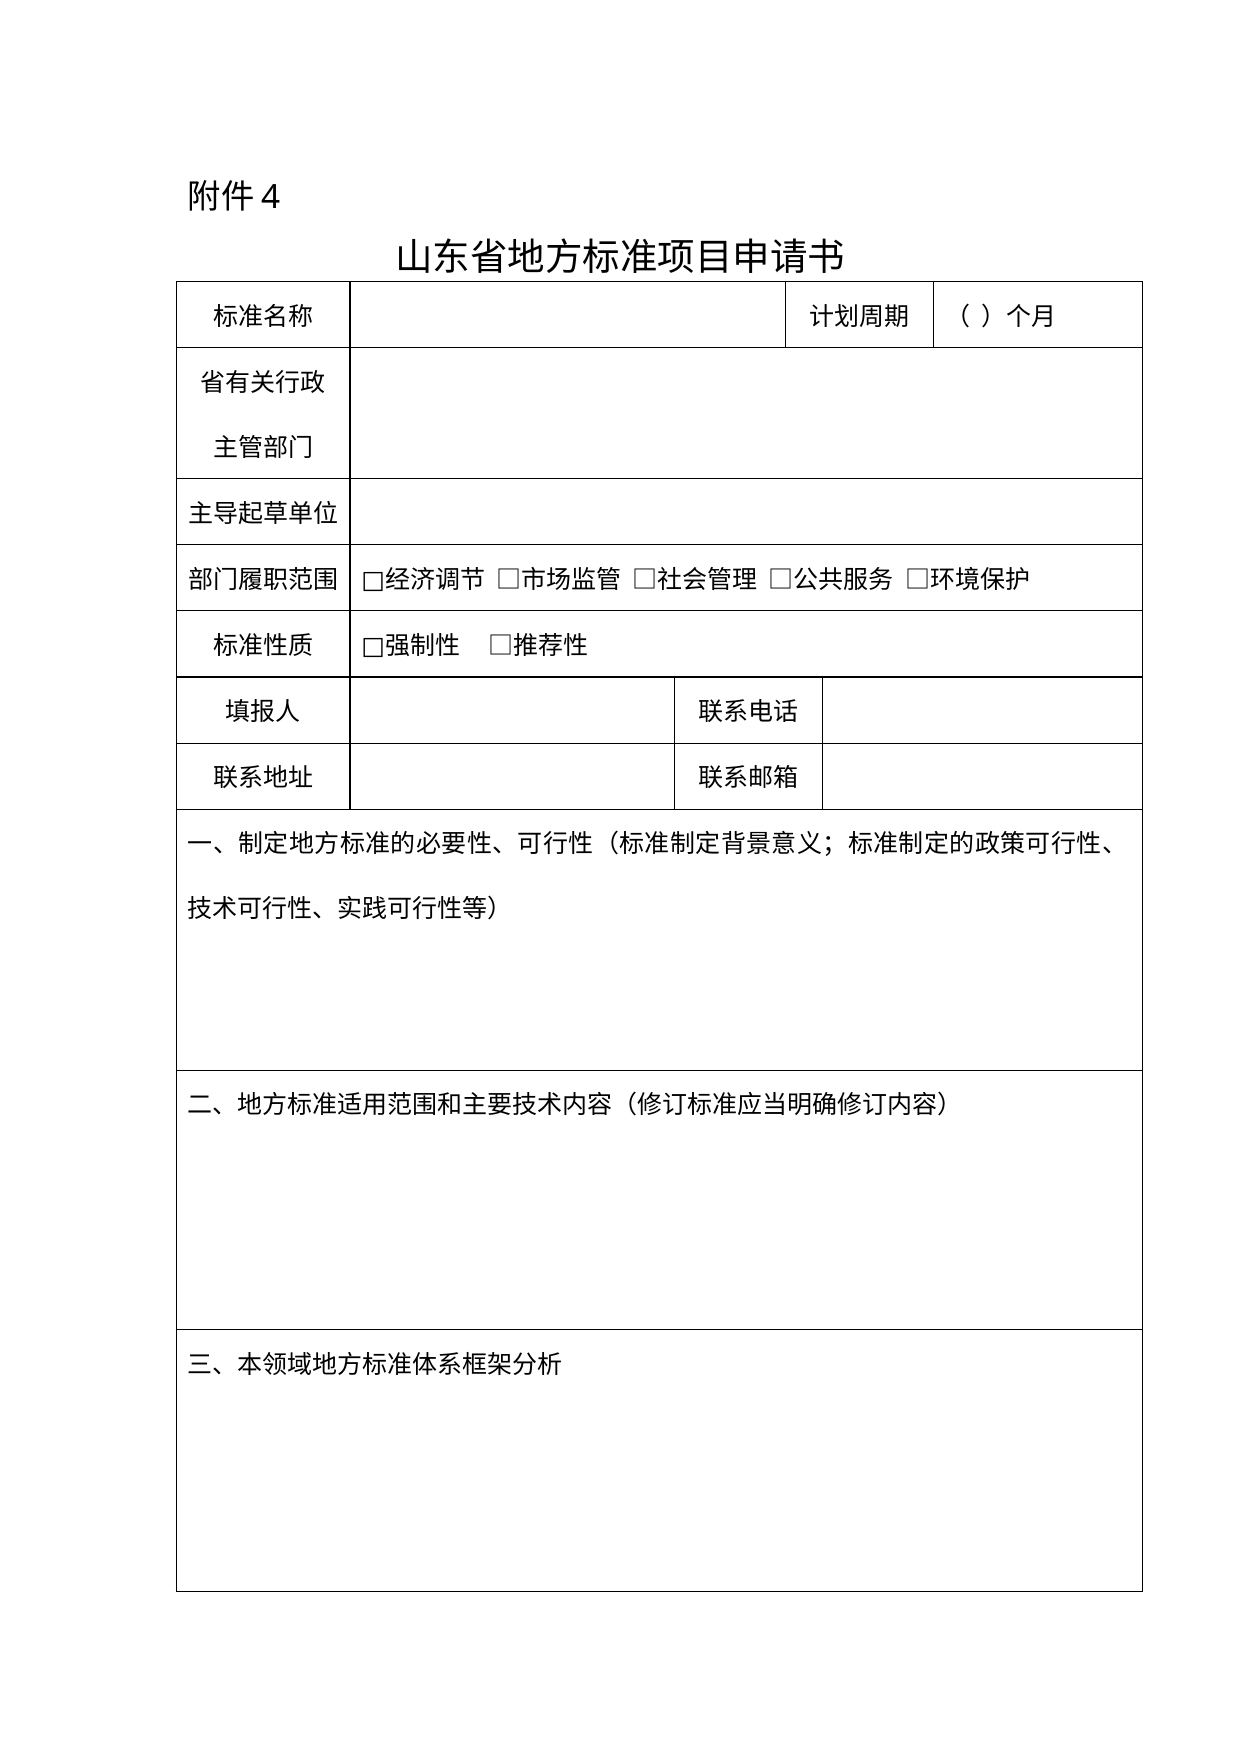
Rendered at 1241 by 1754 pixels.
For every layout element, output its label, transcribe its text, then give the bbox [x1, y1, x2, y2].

table_cell [351, 744, 674, 808]
table_cell [823, 744, 1142, 808]
table_cell [351, 678, 674, 742]
text 附件4 [187, 162, 1053, 227]
table_header 计划周期 [786, 282, 933, 347]
table_cell 联系邮箱 [675, 744, 822, 808]
table_cell □强制性 □推荐性 [351, 611, 1142, 676]
table_cell 主导起草单位 [177, 479, 349, 544]
table_cell □经济调节 □市场监管 □社会管理 □公共服务 □环境保护 [351, 545, 1142, 610]
table_cell 填报人 [177, 678, 349, 742]
table_cell [351, 479, 1142, 544]
table_cell [823, 678, 1142, 742]
table_cell 一、制定地方标准的必要性、可行性（标准制定背景意义；标准制定的政策可行性、技术可行性、实践可行性等） [177, 810, 1142, 1069]
table_cell 二、地方标准适用范围和主要技术内容（修订标准应当明确修订内容） [177, 1071, 1142, 1329]
table_cell 标准性质 [177, 611, 349, 676]
table_cell 部门履职范围 [177, 545, 349, 610]
table_header 标准名称 [177, 282, 349, 347]
table_header （ ）个月 [934, 282, 1142, 347]
table_cell 本领域地方标准体系框架分析 [177, 1330, 1142, 1591]
table_header [351, 282, 785, 347]
table_cell [351, 348, 1142, 478]
table_cell 省有关行政 主管部门 [177, 348, 349, 478]
text 山东省地方标准项目申请书 [187, 227, 1053, 281]
table_cell 联系地址 [177, 744, 349, 808]
table_cell 联系电话 [675, 678, 822, 742]
